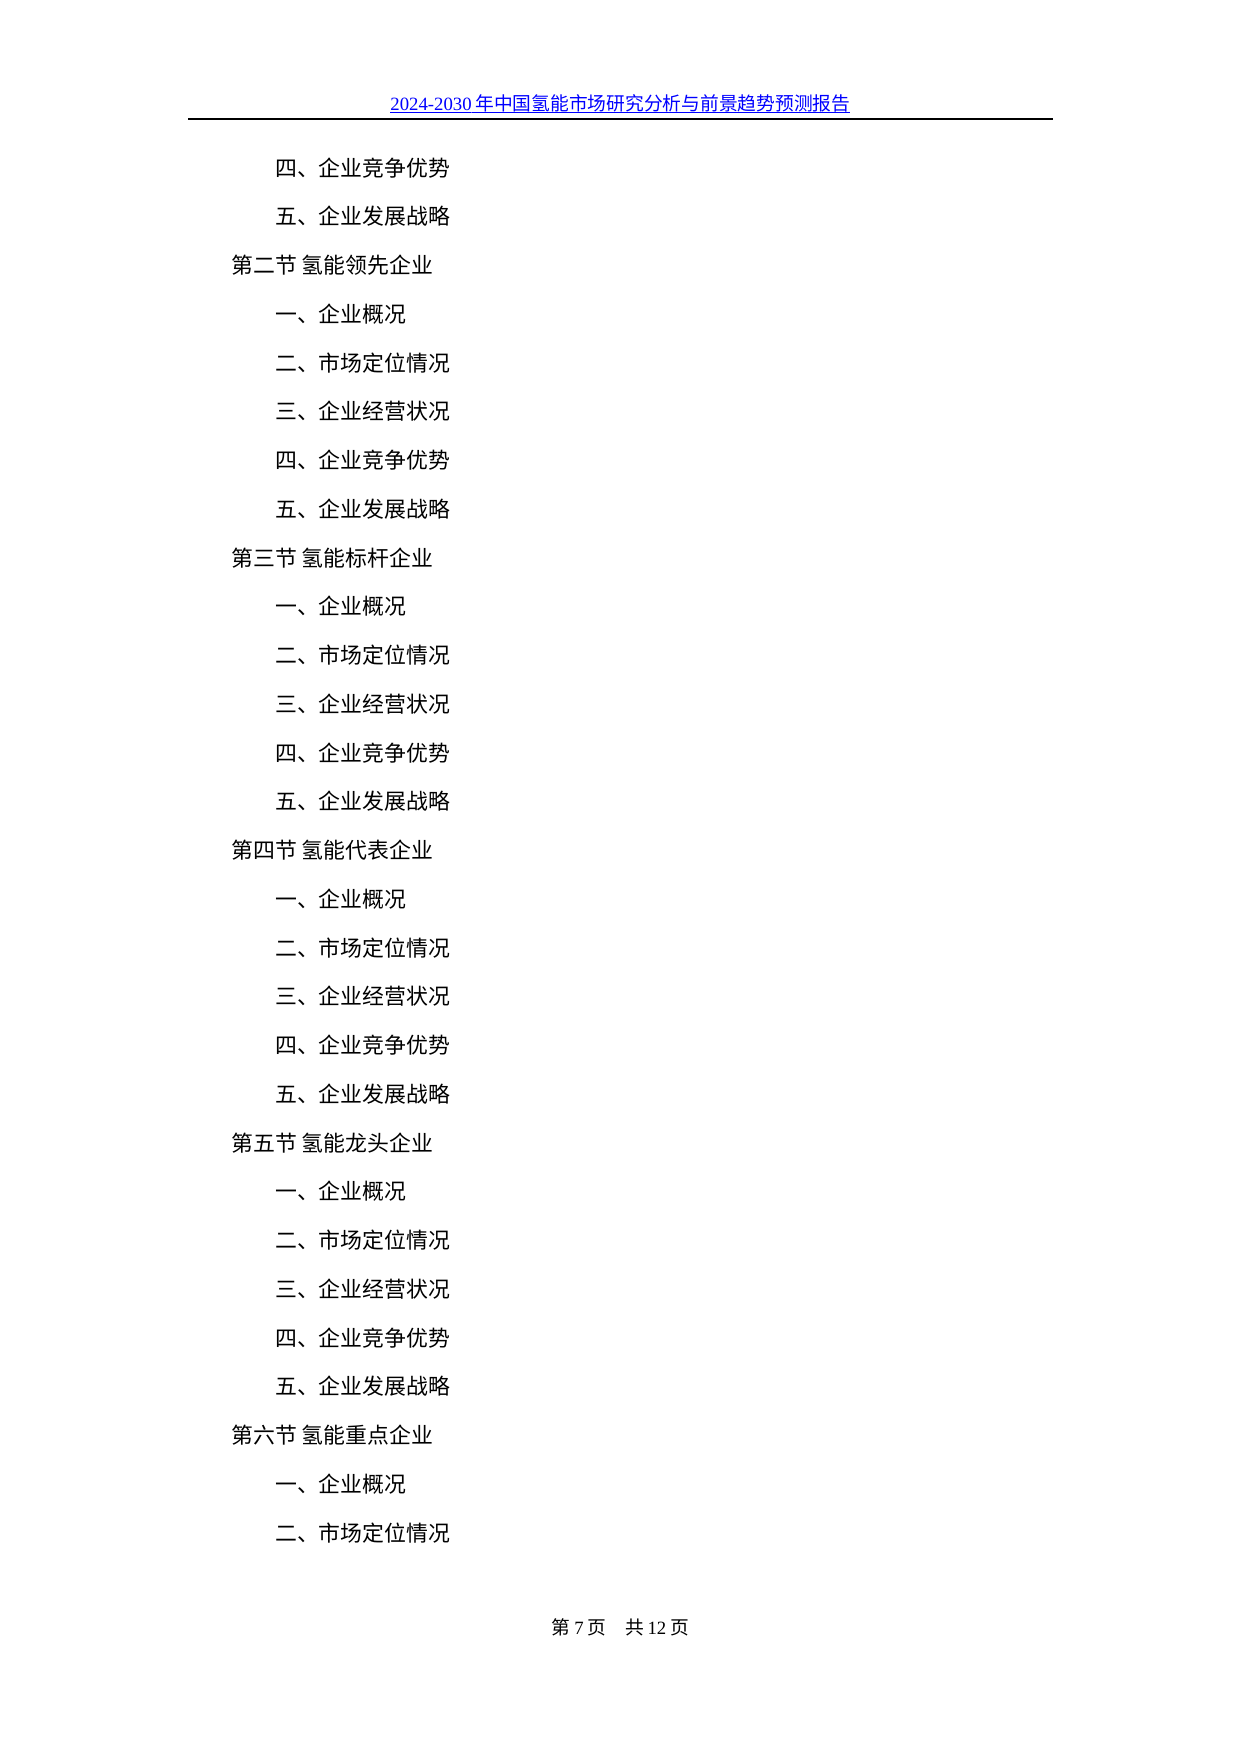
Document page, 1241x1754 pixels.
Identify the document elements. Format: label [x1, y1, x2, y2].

text [187, 150, 1053, 1548]
